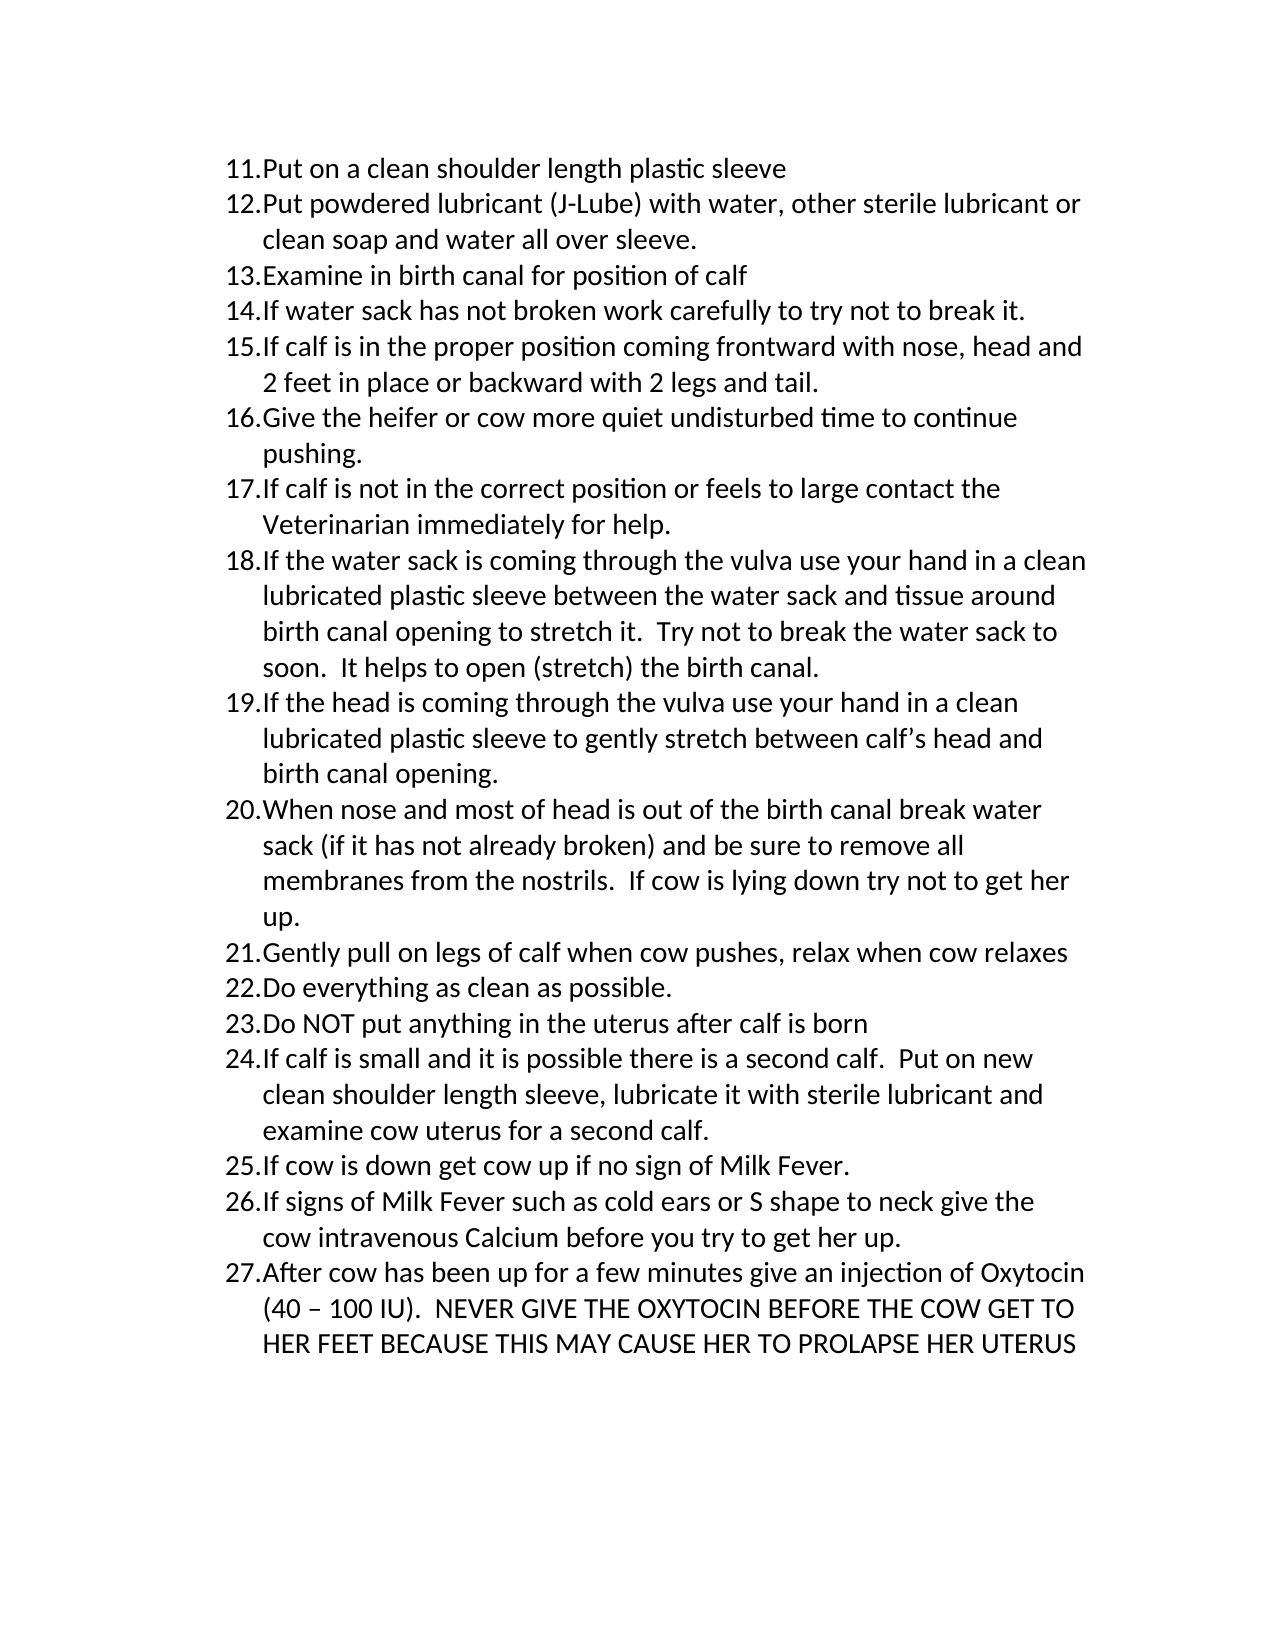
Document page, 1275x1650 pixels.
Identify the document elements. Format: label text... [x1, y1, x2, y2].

list If calf is in the proper position coming frontward with nose, head and 2 feet in place or backward with 2 legs and tail. [225, 328, 1087, 399]
list If the water sack is coming through the vulva use your hand in a clean lubricated plastic sleeve between the water sack and tissue around birth canal opening to stretch it. Try not to break the water sack to soon. It helps to open (stretch) the birth canal. [225, 542, 1087, 684]
list Give the heifer or cow more quiet undisturbed time to continue pushing. [225, 399, 1087, 471]
list If signs of Milk Fever such as cold ears or S shape to neck give the cow intravenous Calcium before you try to get her up. [225, 1183, 1087, 1254]
list If the head is coming through the vulva use your hand in a clean lubricated plastic sleeve to gently stretch between calf’s head and birth canal opening. [225, 684, 1087, 791]
list When nose and most of head is out of the birth canal break water sack (if it has not already broken) and be sure to remove all membranes from the nostrils. If cow is lying down try not to get her up. [225, 791, 1087, 934]
list Do NOT put anything in the uterus after calf is born [225, 1005, 1087, 1041]
list If cow is down get cow up if no sign of Milk Fever. [225, 1147, 1087, 1183]
list Put on a clean shoulder length plastic sleeve [225, 150, 1087, 186]
list Examine in birth canal for position of calf [225, 257, 1087, 292]
list Gently pull on legs of calf when cow pushes, relax when cow relaxes [225, 934, 1087, 969]
list Do everything as clean as possible. [225, 969, 1087, 1005]
list After cow has been up for a few minutes give an injection of Oxytocin (40 – 100 IU). NEVER GIVE THE OXYTOCIN BEFORE THE COW GET TO HER FEET BECAUSE THIS MAY CAUSE HER TO PROLAPSE HER UTERUS [225, 1254, 1087, 1361]
list If calf is not in the correct position or feels to large contact the Veterinarian immediately for help. [225, 471, 1087, 542]
list If calf is small and it is possible there is a second calf. Put on new clean shoulder length sleeve, lubricate it with sterile lubricant and examine cow uterus for a second calf. [225, 1041, 1087, 1147]
list Put powdered lubricant (J-Lube) with water, other sterile lubricant or clean soap and water all over sleeve. [225, 186, 1087, 257]
list If water sack has not broken work carefully to try not to break it. [225, 292, 1087, 328]
